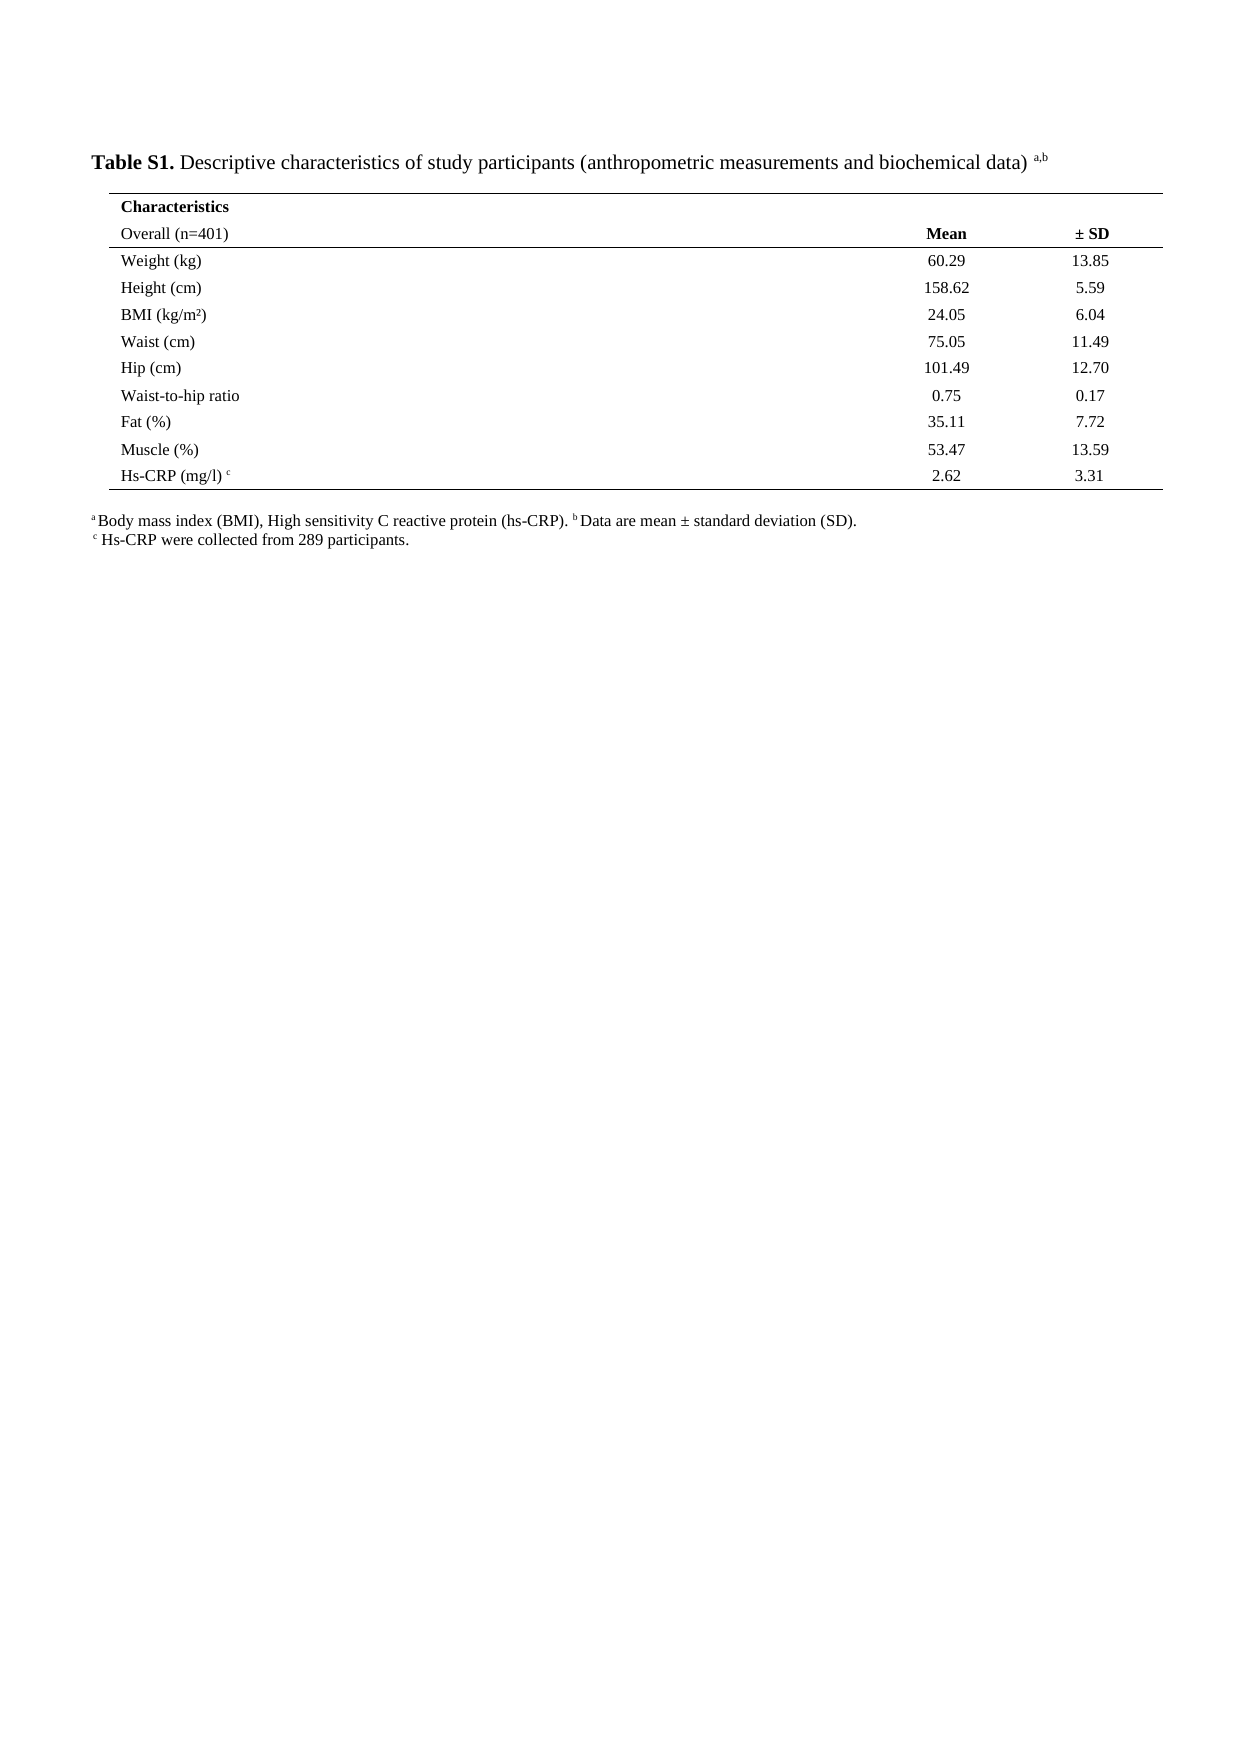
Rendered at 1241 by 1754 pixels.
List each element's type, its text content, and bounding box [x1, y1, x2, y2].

table_cell 2.62 [875, 463, 1017, 489]
table_cell 5.59 [1018, 274, 1163, 301]
table_cell Waist-to-hip ratio [109, 381, 875, 408]
table_header Characteristics [109, 194, 875, 219]
table_cell 158.62 [875, 274, 1017, 301]
text c Hs-CRP were collected from 289 participants. [61, 530, 1122, 549]
table_cell 0.17 [1018, 381, 1163, 408]
table_cell 53.47 [875, 435, 1017, 462]
table_cell Overall (n=401) [109, 220, 875, 247]
table_cell 60.29 [875, 248, 1017, 273]
table_header [875, 194, 1017, 219]
table_cell 6.04 [1018, 301, 1163, 327]
table_cell Height (cm) [109, 274, 875, 301]
table_cell 11.49 [1018, 328, 1163, 354]
table_cell 35.11 [875, 409, 1017, 435]
table_cell 24.05 [875, 301, 1017, 327]
table_cell Muscle (%) [109, 435, 875, 462]
table_cell 7.72 [1018, 409, 1163, 435]
table_header [1018, 194, 1163, 219]
text a Body mass index (BMI), High sensitivity C reactive protein (hs-CRP). b Data are mean ± standard deviation (SD). [91, 511, 1122, 530]
table_cell Hip (cm) [109, 355, 875, 381]
table_cell 3.31 [1018, 463, 1163, 489]
table_cell Weight (kg) [109, 248, 875, 273]
table_cell 101.49 [875, 355, 1017, 381]
table_cell 13.85 [1018, 248, 1163, 273]
table_cell BMI (kg/m²) [109, 301, 875, 327]
table_cell 13.59 [1018, 435, 1163, 462]
table_cell Mean [875, 220, 1017, 247]
table_cell ± SD [1018, 220, 1163, 247]
table_cell Hs-CRP (mg/l) c [109, 463, 875, 489]
table_cell 0.75 [875, 381, 1017, 408]
table_cell Waist (cm) [109, 328, 875, 354]
text Table S1. Descriptive characteristics of study participants (anthropometric measurements and biochemical data) a,b [91, 150, 1201, 174]
table_cell 75.05 [875, 328, 1017, 354]
table_cell Fat (%) [109, 409, 875, 435]
table_cell 12.70 [1018, 355, 1163, 381]
